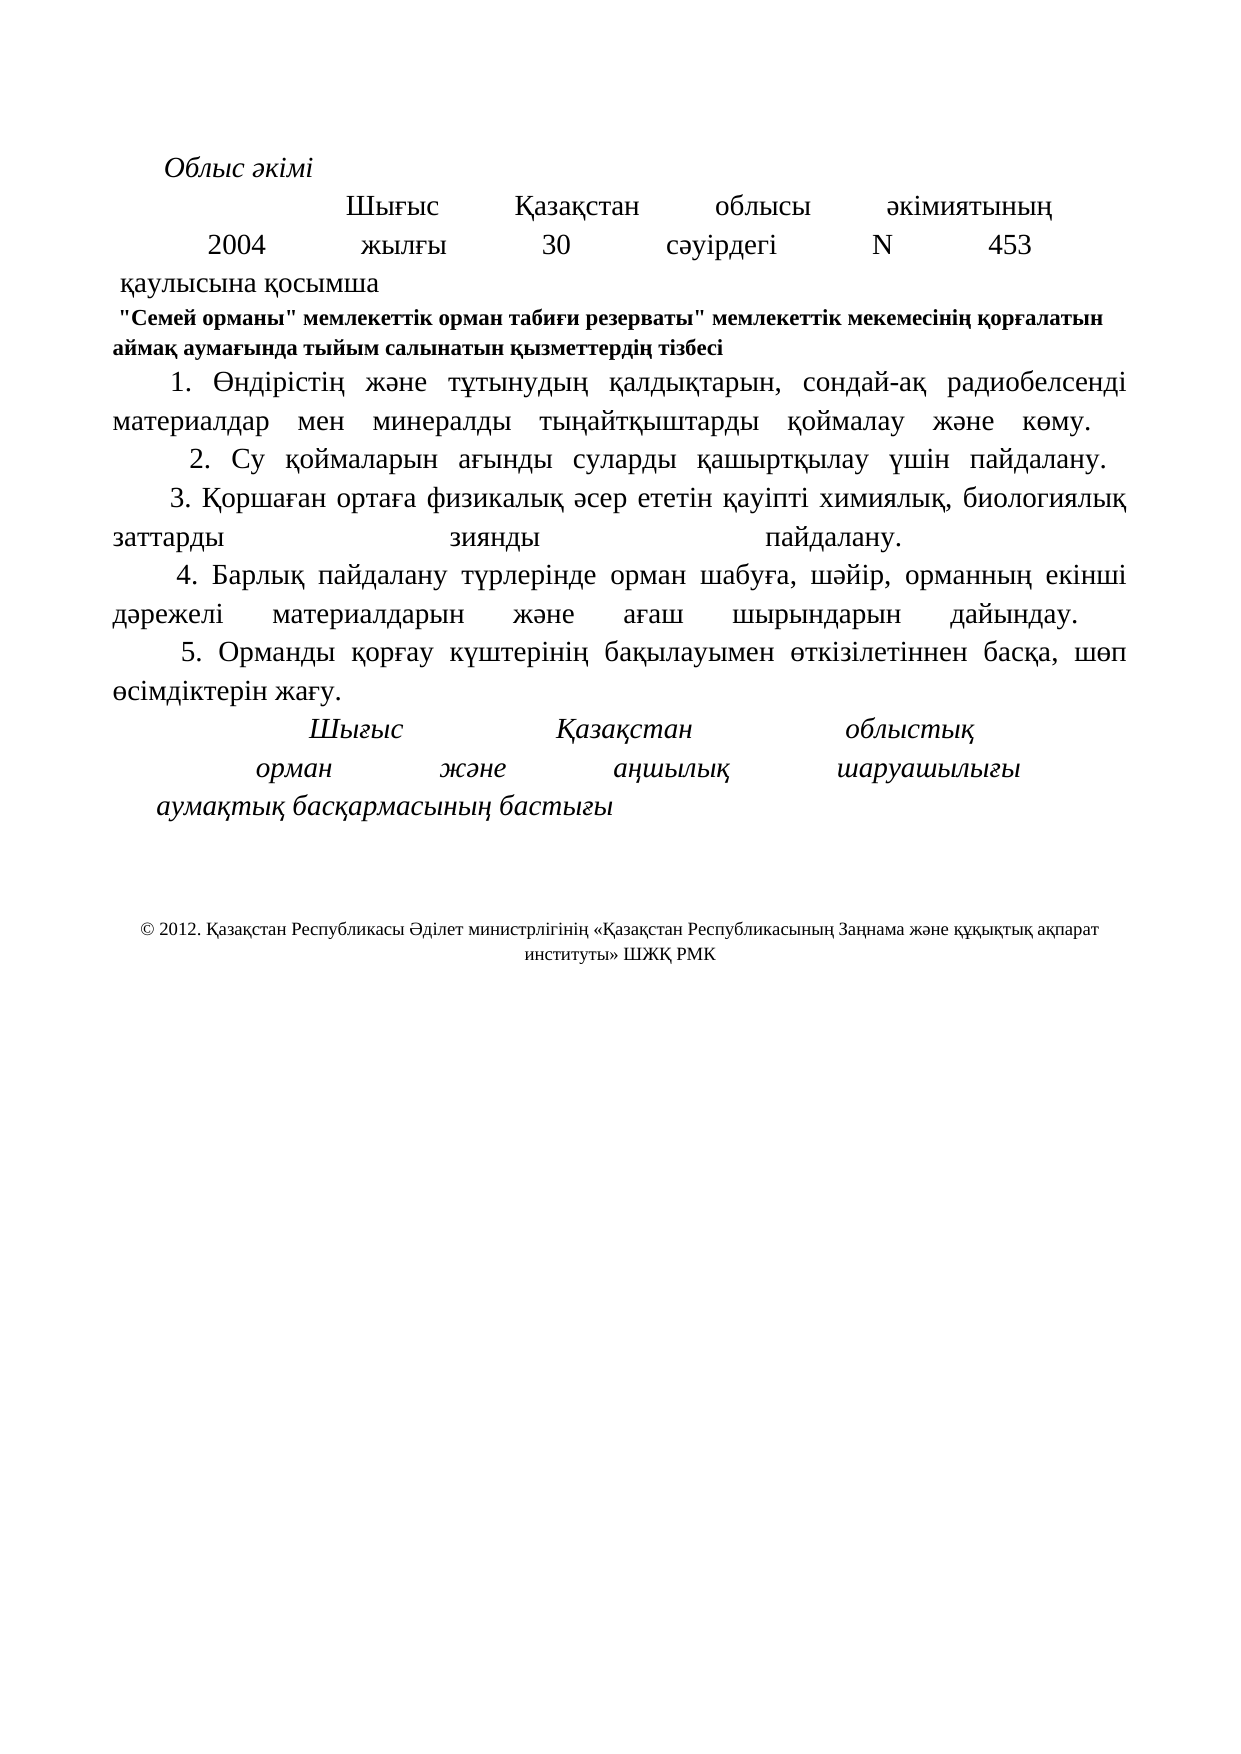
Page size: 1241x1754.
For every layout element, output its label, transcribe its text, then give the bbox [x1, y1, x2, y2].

text Шығыс Қазақстан облысы әкімиятының 2004 жылғы 30 сәуірдегі N 453 қаулысына қосымша [112, 188, 1128, 299]
text Облыс әкімі [112, 150, 1128, 183]
text "Семей орманы" мемлекеттік орман табиғи резерваты" мемлекеттік мекемесінің қорғалатын аймақ аумағында тыйым салынатын қызметтердің тізбесі [112, 304, 1128, 361]
text Шығыс Қазақстан облыстық орман және аңшылық шаруашылығы аумақтық басқармасының бастығы [112, 711, 1128, 822]
text © 2012. Қазақстан Республикасы Әділет министрлігінің «Қазақстан Республикасының Заңнама және құқықтық ақпарат институты» ШЖҚ РМК [112, 918, 1128, 964]
text 1. Өндірістің және тұтынудың қалдықтарын, сондай-ақ радиобелсенді материалдар мен минералды тыңайтқыштарды қоймалау және көму. 2. Су қоймаларын ағынды суларды қашыртқылау үшін пайдалану. 3. Қоршаған ортаға физикалық әсер ететін қауіпті химиялық, биологиялық заттарды зиянды пайдалану. 4. Барлық пайдалану түрлерінде орман шабуға, шәйір, орманның екінші дәрежелі материалдарын және ағаш шырындарын дайындау. 5. Орманды қорғау күштерінің бақылауымен өткізілетіннен басқа, шөп өсімдіктерін жағу. [112, 364, 1128, 706]
